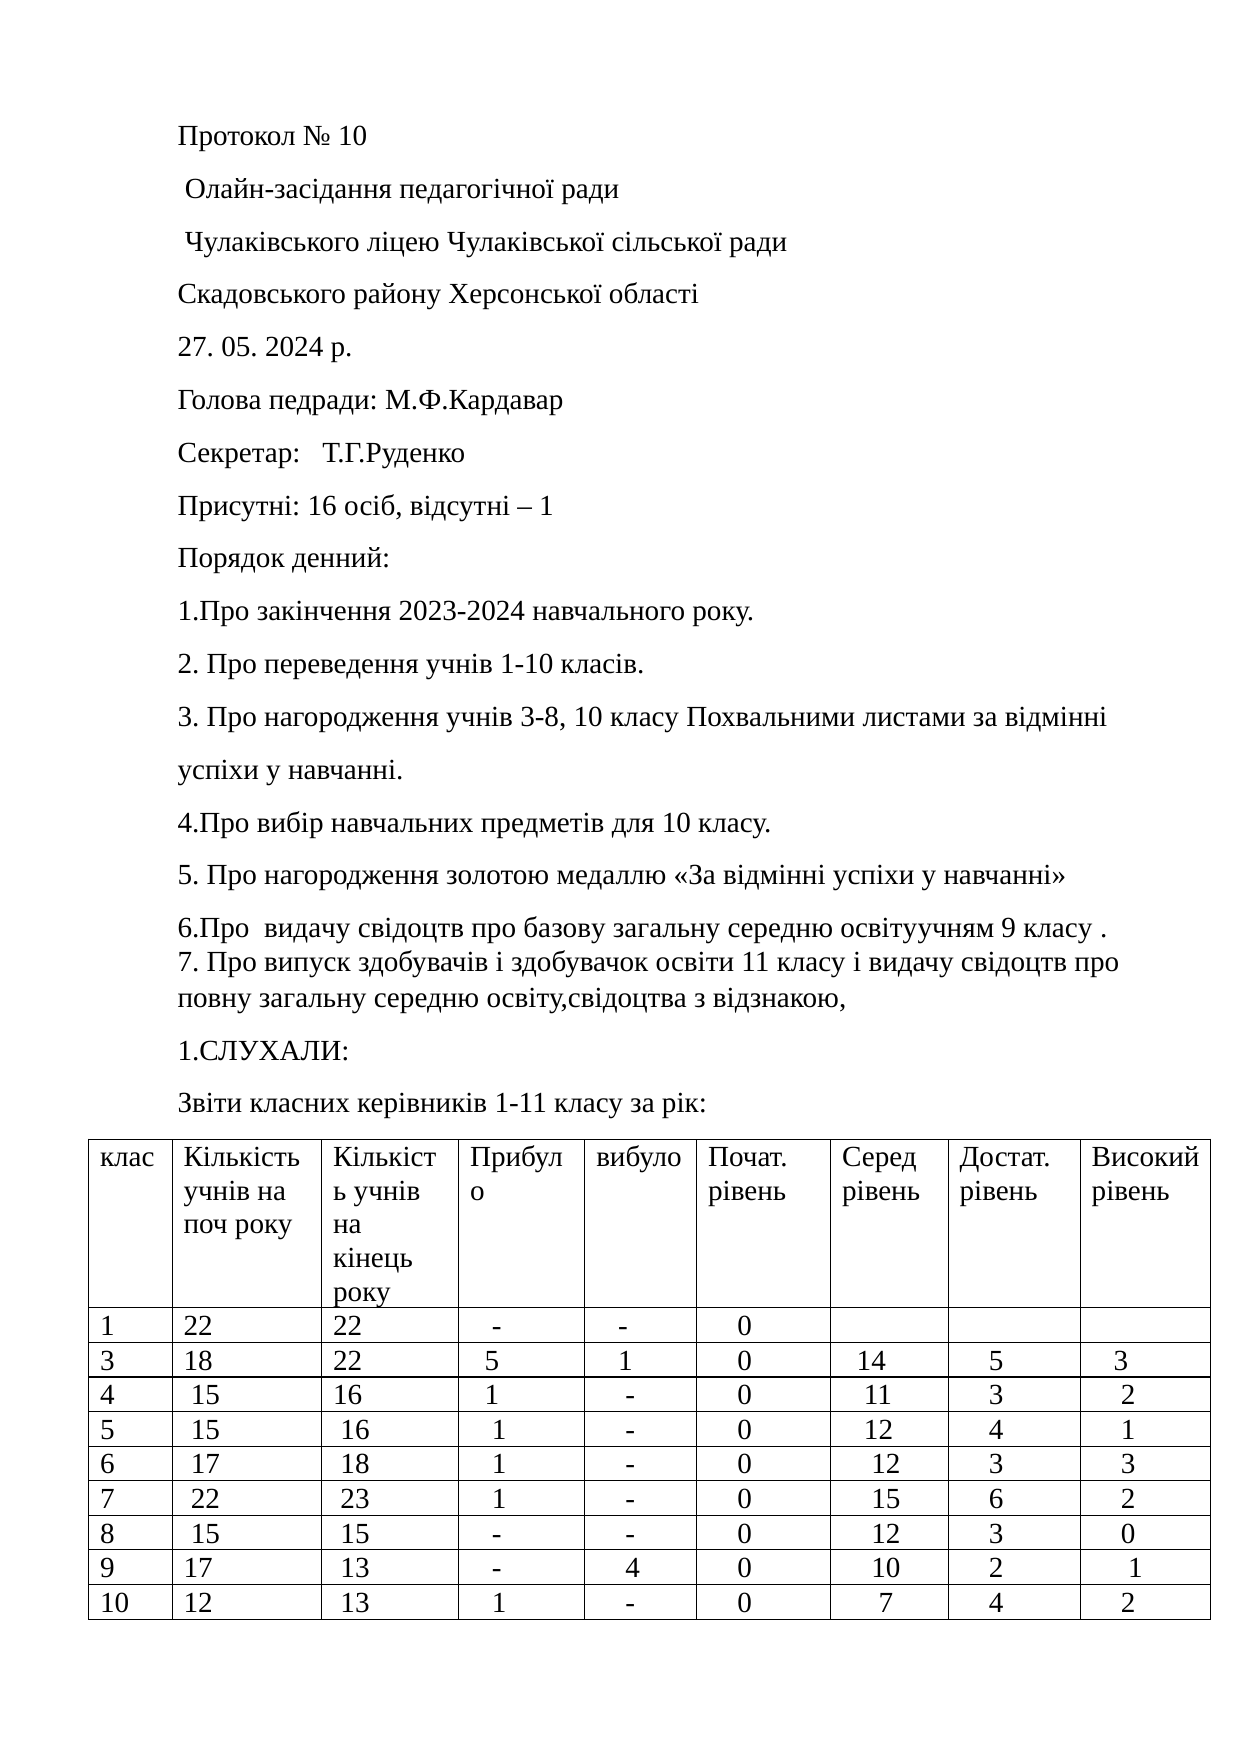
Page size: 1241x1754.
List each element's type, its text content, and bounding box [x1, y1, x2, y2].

table_cell 2 [1081, 1378, 1210, 1411]
table_cell 5 [949, 1343, 1080, 1376]
table_cell 1 [459, 1378, 584, 1411]
text Порядок денний: [177, 541, 1181, 574]
table_cell 15 [173, 1412, 321, 1446]
table_cell 11 [831, 1378, 948, 1411]
table_cell 13 [322, 1550, 458, 1584]
table_cell 3 [949, 1378, 1080, 1411]
table_cell 2 [1081, 1481, 1210, 1515]
text Скадовського району Херсонської області [177, 277, 1181, 310]
table_cell 0 [697, 1550, 830, 1584]
text Присутні: 16 осіб, відсутні – 1 [177, 488, 1181, 521]
table_cell 23 [322, 1481, 458, 1515]
table_cell 1 [89, 1308, 172, 1342]
table_cell 15 [173, 1516, 321, 1549]
table_cell 22 [173, 1481, 321, 1515]
table_cell 7 [831, 1585, 948, 1618]
table_cell 18 [322, 1447, 458, 1480]
table_cell 0 [1081, 1516, 1210, 1549]
table_cell - [585, 1481, 696, 1515]
table_cell 12 [831, 1447, 948, 1480]
text Протокол № 10 [177, 118, 1181, 152]
text Голова педради: М.Ф.Кардавар [177, 382, 1181, 416]
text Олайн-засідання педагогічної ради [177, 171, 1181, 204]
table_cell 1 [1081, 1550, 1210, 1584]
table_header Кількість учнів на кінець року [322, 1140, 458, 1307]
table_cell 3 [1081, 1447, 1210, 1480]
table_header Кількість учнів на поч року [173, 1140, 321, 1307]
table_header Почат. рівень [697, 1140, 830, 1307]
table_cell 3 [949, 1516, 1080, 1549]
table_cell [1081, 1308, 1210, 1342]
table_cell 6 [89, 1447, 172, 1480]
text 6.Про видачу свідоцтв про базову загальну середню освітуучням 9 класу . [177, 910, 1181, 944]
table_cell 1 [1081, 1412, 1210, 1446]
table_cell 7 [89, 1481, 172, 1515]
table_cell 17 [173, 1447, 321, 1480]
text 1.СЛУХАЛИ: [177, 1033, 1181, 1066]
table_cell 1 [585, 1343, 696, 1376]
table_cell 15 [322, 1516, 458, 1549]
table_cell - [585, 1516, 696, 1549]
table_cell - [585, 1412, 696, 1446]
table_cell 0 [697, 1412, 830, 1446]
table_header Серед рівень [831, 1140, 948, 1307]
table_cell 4 [949, 1585, 1080, 1618]
text 27. 05. 2024 р. [177, 329, 1181, 363]
table_cell 12 [831, 1516, 948, 1549]
table_cell 0 [697, 1378, 830, 1411]
table_cell 2 [1081, 1585, 1210, 1618]
text Чулаківського ліцею Чулаківської сільської ради [177, 224, 1181, 257]
text 5. Про нагородження золотою медаллю «За відмінні успіхи у навчанні» [177, 857, 1181, 891]
table_cell 9 [89, 1550, 172, 1584]
table_cell 0 [697, 1481, 830, 1515]
table_header Достат. рівень [949, 1140, 1080, 1307]
table_cell 5 [459, 1343, 584, 1376]
table_cell 2 [949, 1550, 1080, 1584]
table_cell 10 [89, 1585, 172, 1618]
table_cell - [585, 1308, 696, 1342]
table_cell 3 [89, 1343, 172, 1376]
table_cell 10 [831, 1550, 948, 1584]
table_cell 22 [322, 1343, 458, 1376]
text 7. Про випуск здобувачів і здобувачок освіти 11 класу і видачу свідоцтв про повну загальну середню освіту,свідоцтва з відзнакою, [177, 944, 1181, 1013]
text 4.Про вибір навчальних предметів для 10 класу. [177, 805, 1181, 838]
table_cell 22 [322, 1308, 458, 1342]
table_cell 1 [459, 1447, 584, 1480]
table_cell 0 [697, 1585, 830, 1618]
table_header вибуло [585, 1140, 696, 1307]
table_cell 15 [831, 1481, 948, 1515]
table_cell [949, 1308, 1080, 1342]
table_cell 4 [89, 1378, 172, 1411]
table_cell - [585, 1378, 696, 1411]
table_cell - [585, 1447, 696, 1480]
table_cell 3 [1081, 1343, 1210, 1376]
table_cell 1 [459, 1481, 584, 1515]
text 2. Про переведення учнів 1-10 класів. [177, 646, 1181, 680]
table_cell - [459, 1516, 584, 1549]
table_cell 3 [949, 1447, 1080, 1480]
table_cell 4 [585, 1550, 696, 1584]
table_cell 5 [89, 1412, 172, 1446]
table_cell 15 [173, 1378, 321, 1411]
table_cell 4 [949, 1412, 1080, 1446]
text Звіти класних керівників 1-11 класу за рік: [177, 1086, 1181, 1119]
table_cell 0 [697, 1447, 830, 1480]
table_header Високий рівень [1081, 1140, 1210, 1307]
table_cell 1 [459, 1585, 584, 1618]
table_cell 16 [322, 1378, 458, 1411]
table_cell 18 [173, 1343, 321, 1376]
table_cell 16 [322, 1412, 458, 1446]
table_cell 17 [173, 1550, 321, 1584]
table_cell - [585, 1585, 696, 1618]
text успіхи у навчанні. [177, 752, 1181, 785]
table_cell - [459, 1550, 584, 1584]
table_cell 13 [322, 1585, 458, 1618]
table_cell 1 [459, 1412, 584, 1446]
table_cell 14 [831, 1343, 948, 1376]
table_header клас [89, 1140, 172, 1307]
table_cell 6 [949, 1481, 1080, 1515]
table_cell 22 [173, 1308, 321, 1342]
text Секретар: Т.Г.Руденко [177, 435, 1181, 468]
table_cell - [459, 1308, 584, 1342]
table_cell 0 [697, 1308, 830, 1342]
table_cell [831, 1308, 948, 1342]
text 1.Про закінчення 2023-2024 навчального року. [177, 593, 1181, 627]
text 3. Про нагородження учнів 3-8, 10 класу Похвальними листами за відмінні [177, 699, 1181, 733]
table_cell 12 [173, 1585, 321, 1618]
table_cell 12 [831, 1412, 948, 1446]
table_cell 8 [89, 1516, 172, 1549]
table_cell 0 [697, 1516, 830, 1549]
table_cell 0 [697, 1343, 830, 1376]
table_header Прибуло [459, 1140, 584, 1307]
